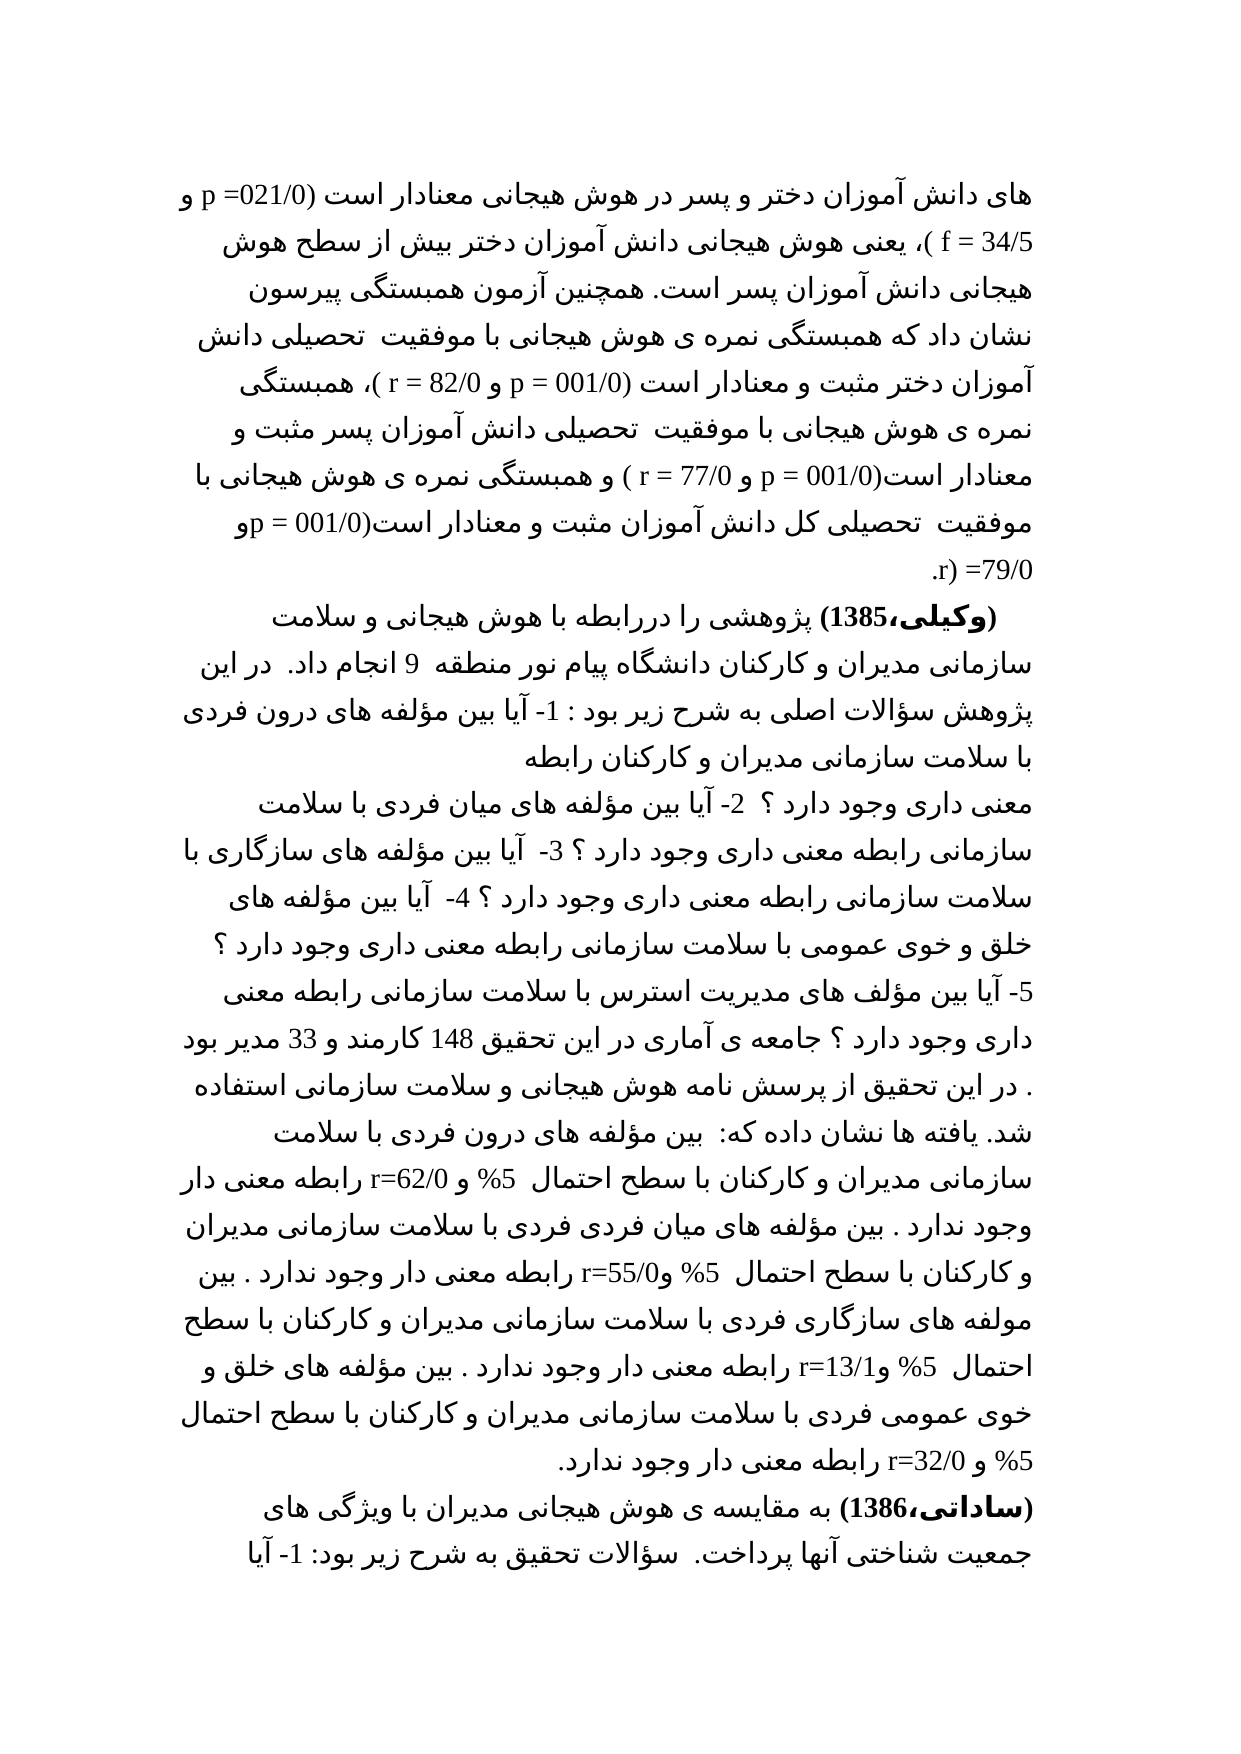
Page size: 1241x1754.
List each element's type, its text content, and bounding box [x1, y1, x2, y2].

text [177, 177, 1033, 586]
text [177, 1490, 1033, 1570]
text (وکیلی،1385) پژوهشی را دررابطه با هوش هیجانی و سلامت سازمانی مدیران و کارکنان دانشگاه پیام نور منطقه 9 انجام داد. در این پژوهش سؤالات اصلی به شرح زیر بود : 1- آیا بین مؤلفه های درون فردی با سلامت سازمانی مدیران و کارکنان رابطه معنی داری وجود دارد ؟ 2- آیا بین مؤلفه های میان فردی با سلامت سازمانی رابطه معنی داری وجود دارد ؟ 3- آیا بین مؤلفه های سازگاری با سلامت سازمانی رابطه معنی داری وجود دارد ؟ 4- آیا بین مؤلفه های خلق و خوی عمومی با سلامت سازمانی رابطه معنی داری وجود دارد ؟ 5- آیا بین مؤلف های مدیریت استرس با سلامت سازمانی رابطه معنی داری وجود دارد ؟ جامعه ی آماری در این تحقیق 148 کارمند و 33 مدیر بود . در این تحقیق از پرسش نامه هوش هیجانی و سلامت سازمانی استفاده شد. یافته ها نشان داده که: بین مؤلفه های درون فردی با سلامت سازمانی مدیران و کارکنان با سطح احتمال 5% و 62/0=r رابطه معنی دار وجود ندارد . بین مؤلفه های میان فردی فردی با سلامت سازمانی مدیران و کارکنان با سطح احتمال 5% و55/0=r رابطه معنی دار وجود ندارد . بین مولفه های سازگاری فردی با سلامت سازمانی مدیران و کارکنان با سطح احتمال 5% و13/1=r رابطه معنی دار وجود ندارد . بین مؤلفه های خلق و خوی عمومی فردی با سلامت سازمانی مدیران و کارکنان با سطح احتمال 5% و 32/0=r رابطه معنی دار وجود ندارد. [177, 599, 1033, 1476]
